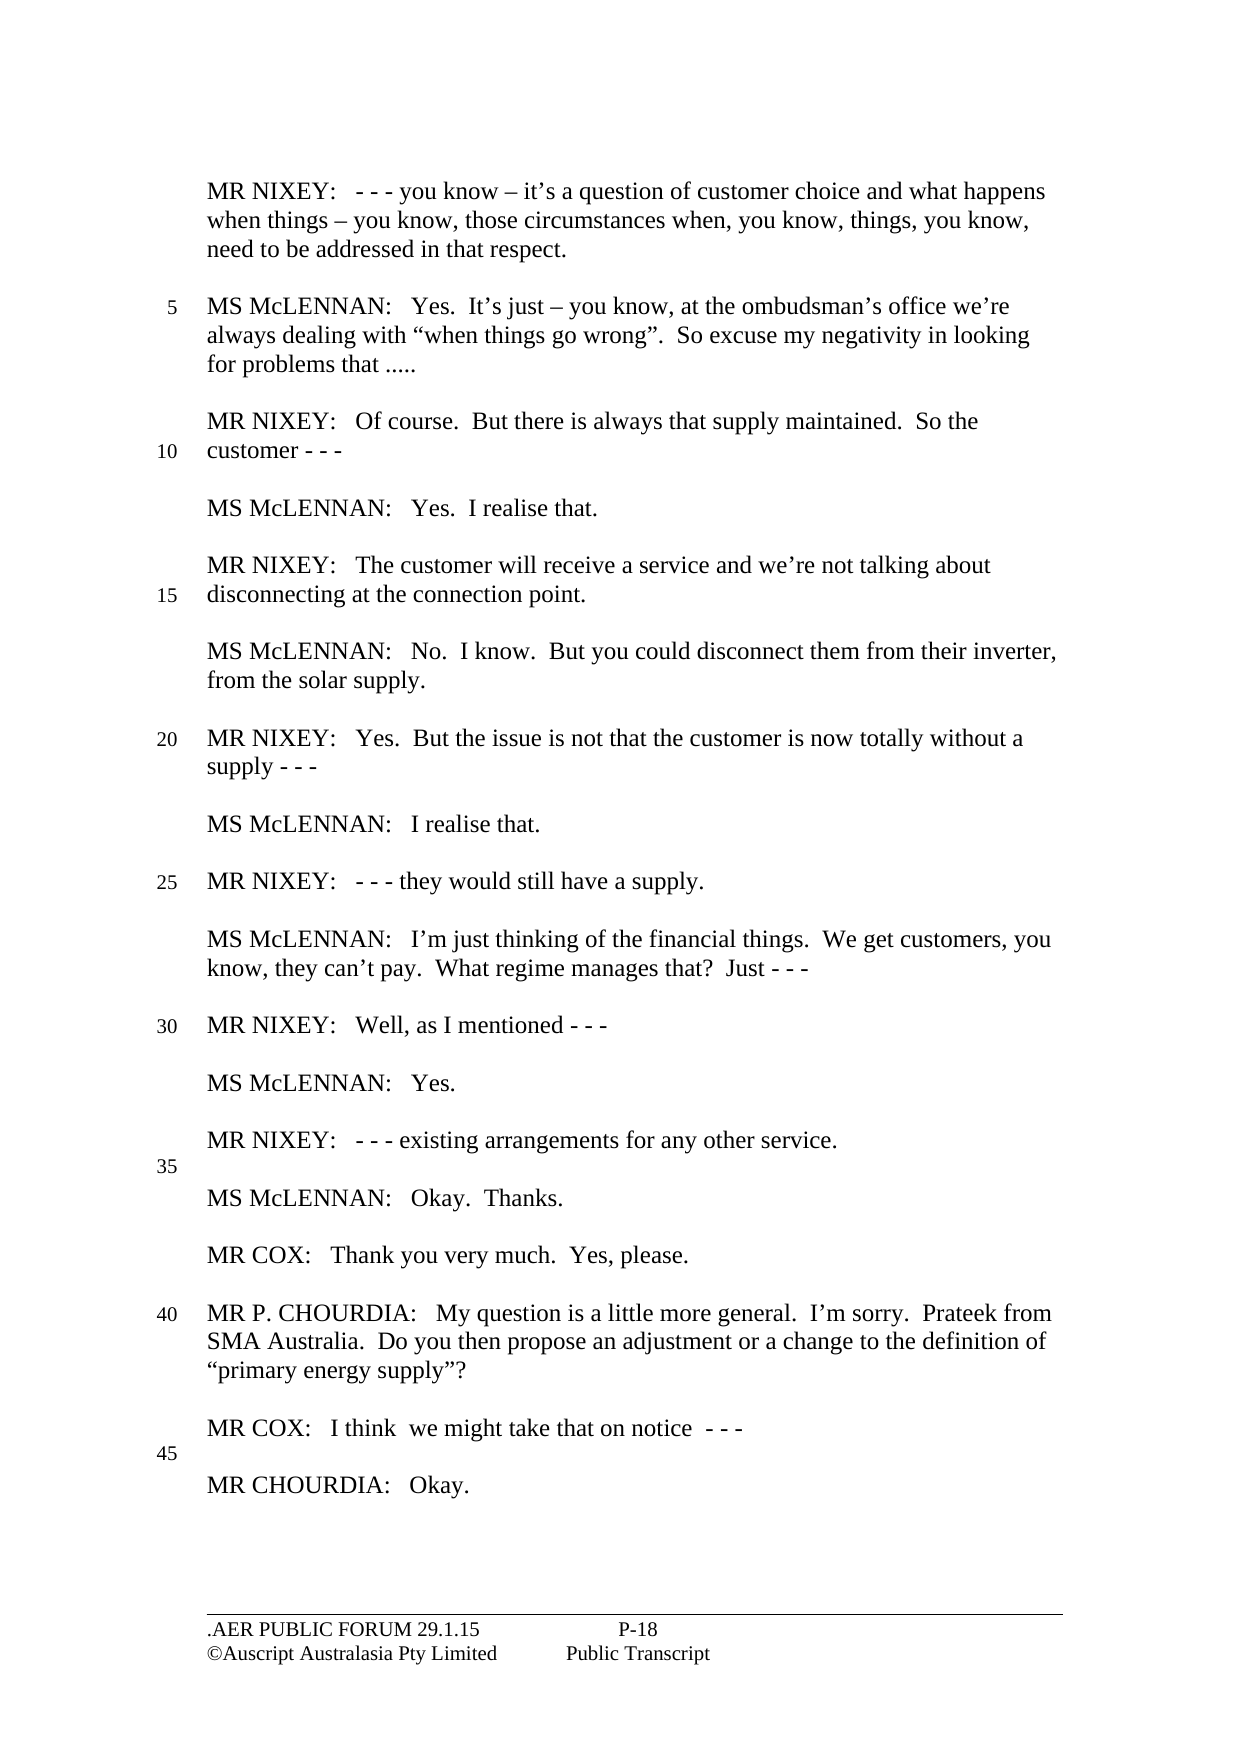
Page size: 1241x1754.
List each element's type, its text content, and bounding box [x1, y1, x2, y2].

text MS McLENNAN: Yes. I realise that. [207, 493, 1063, 521]
text MR COX: I think we might take that on notice - - - [207, 1413, 1063, 1441]
text MS McLENNAN: Yes. It’s just – you know, at the ombudsman’s office we’re always dealing with “when things go wrong”. So excuse my negativity in looking for problems that ..... [207, 291, 1063, 378]
text MR NIXEY: - - - you know – it’s a question of customer choice and what happens when things – you know, those circumstances when, you know, things, you know, need to be addressed in that respect. [207, 176, 1063, 263]
text MR NIXEY: Well, as I mentioned - - - [207, 1010, 1063, 1039]
text MR NIXEY: Yes. But the issue is not that the customer is now totally without a supply - - - [207, 723, 1063, 780]
text MR NIXEY: The customer will receive a service and we’re not talking about disconnecting at the connection point. [207, 550, 1063, 608]
text MS McLENNAN: Okay. Thanks. [207, 1183, 1063, 1211]
text MR COX: Thank you very much. Yes, please. [207, 1240, 1063, 1269]
text MS McLENNAN: Yes. [207, 1068, 1063, 1096]
text MR NIXEY: - - - existing arrangements for any other service. [207, 1125, 1063, 1154]
text MS McLENNAN: I’m just thinking of the financial things. We get customers, you know, they can’t pay. What regime manages that? Just - - - [207, 924, 1063, 981]
text MR P. CHOURDIA: My question is a little more general. I’m sorry. Prateek from SMA Australia. Do you then propose an adjustment or a change to the definition of “primary energy supply”? [207, 1298, 1063, 1384]
text MR CHOURDIA: Okay. [207, 1470, 1063, 1499]
text MR NIXEY: Of course. But there is always that supply maintained. So the customer - - - [207, 406, 1063, 464]
text MS McLENNAN: I realise that. [207, 809, 1063, 838]
text MR NIXEY: - - - they would still have a supply. [207, 866, 1063, 895]
text MS McLENNAN: No. I know. But you could disconnect them from their inverter, from the solar supply. [207, 636, 1063, 694]
